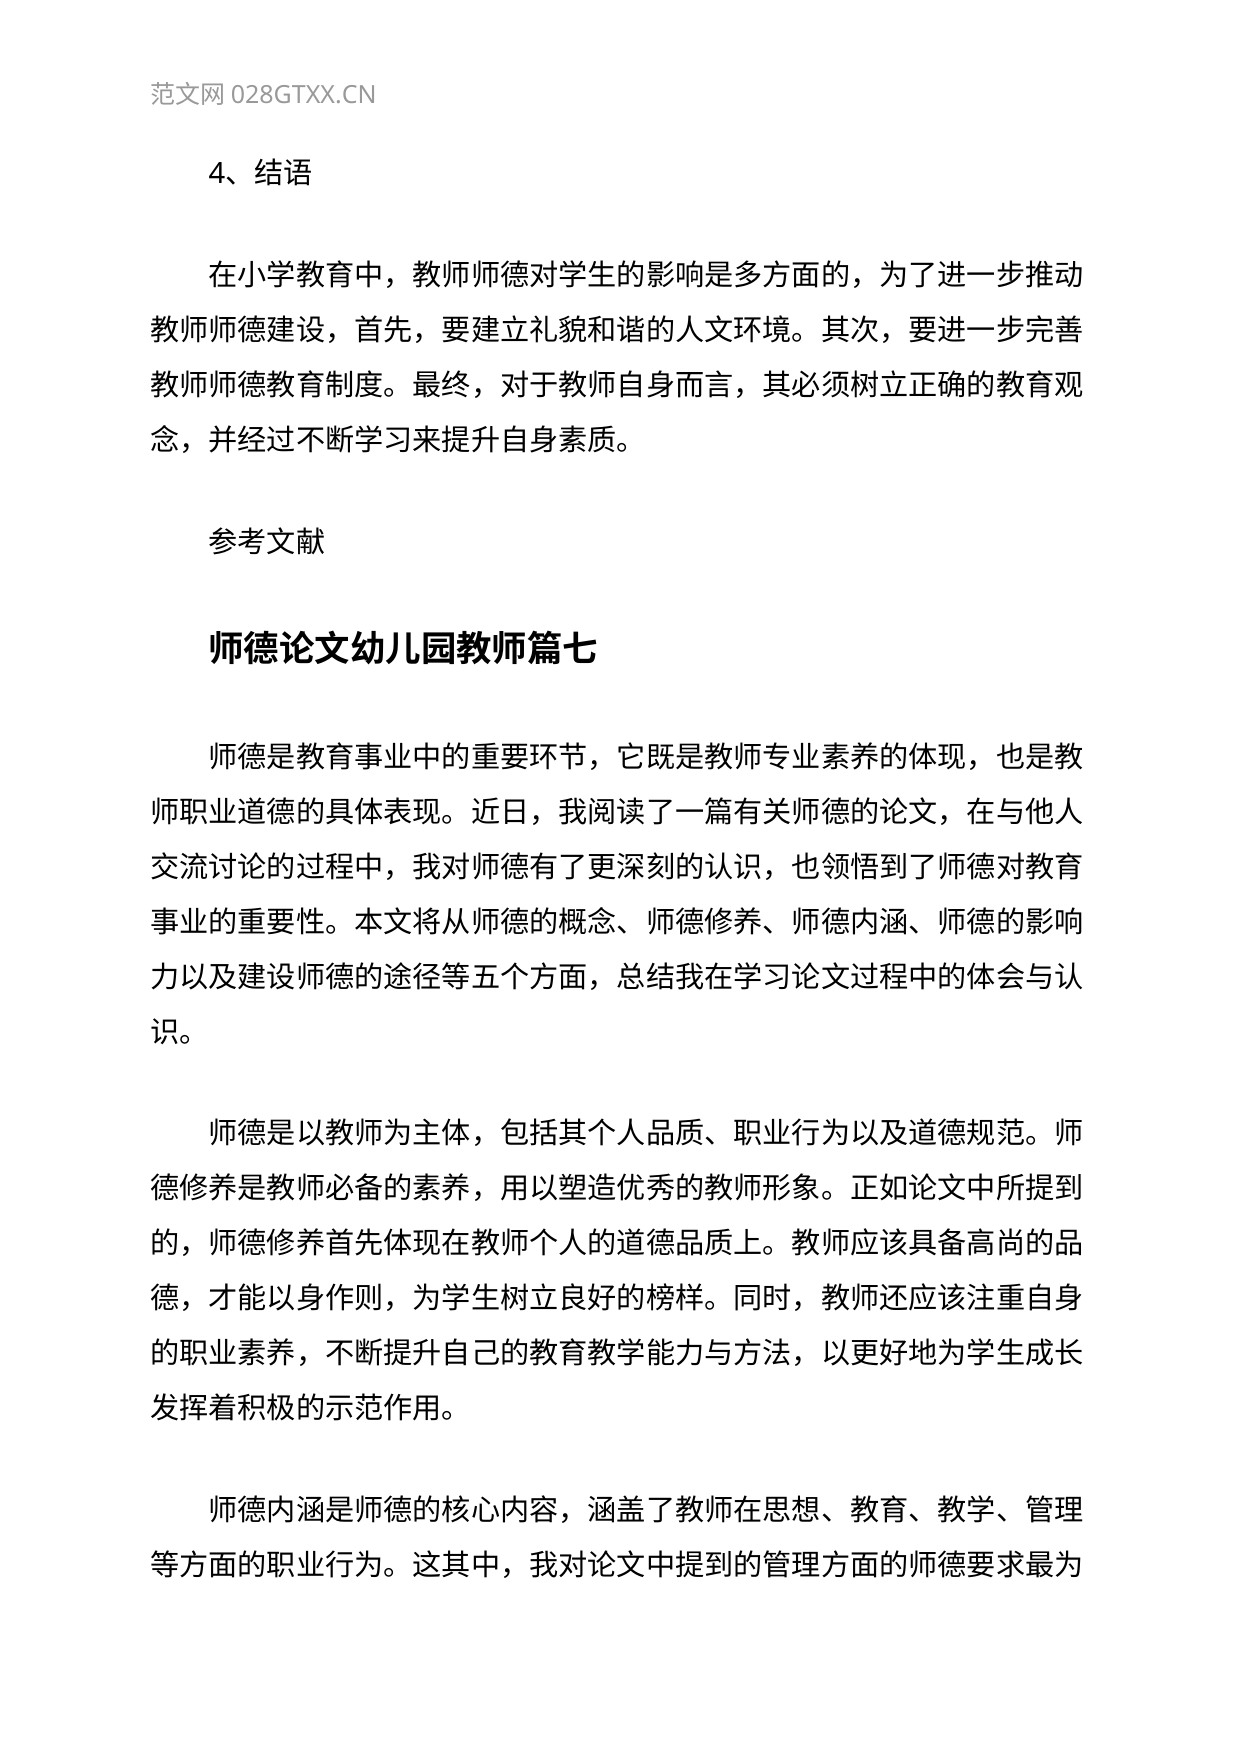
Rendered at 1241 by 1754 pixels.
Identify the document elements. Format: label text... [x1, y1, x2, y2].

text 4、结语 [150, 150, 1090, 192]
text 师德是以教师为主体，包括其个人品质、职业行为以及道德规范。师德修养是教师必备的素养，用以塑造优秀的教师形象。正如论文中所提到的，师德修养首先体现在教师个人的道德品质上。教师应该具备高尚的品德，才能以身作则，为学生树立良好的榜样。同时，教师还应该注重自身的职业素养，不断提升自己的教育教学能力与方法，以更好地为学生成长发挥着积极的示范作用。 [150, 1110, 1090, 1427]
text 师德是教育事业中的重要环节，它既是教师专业素养的体现，也是教师职业道德的具体表现。近日，我阅读了一篇有关师德的论文，在与他人交流讨论的过程中，我对师德有了更深刻的认识，也领悟到了师德对教育事业的重要性。本文将从师德的概念、师德修养、师德内涵、师德的影响力以及建设师德的途径等五个方面，总结我在学习论文过程中的体会与认识。 [150, 734, 1090, 1050]
text 师德论文幼儿园教师篇七 [150, 620, 1090, 671]
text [150, 1486, 1090, 1583]
text 参考文献 [150, 518, 1090, 561]
text 在小学教育中，教师师德对学生的影响是多方面的，为了进一步推动教师师德建设，首先，要建立礼貌和谐的人文环境。其次，要进一步完善教师师德教育制度。最终，对于教师自身而言，其必须树立正确的教育观念，并经过不断学习来提升自身素质。 [150, 252, 1090, 459]
